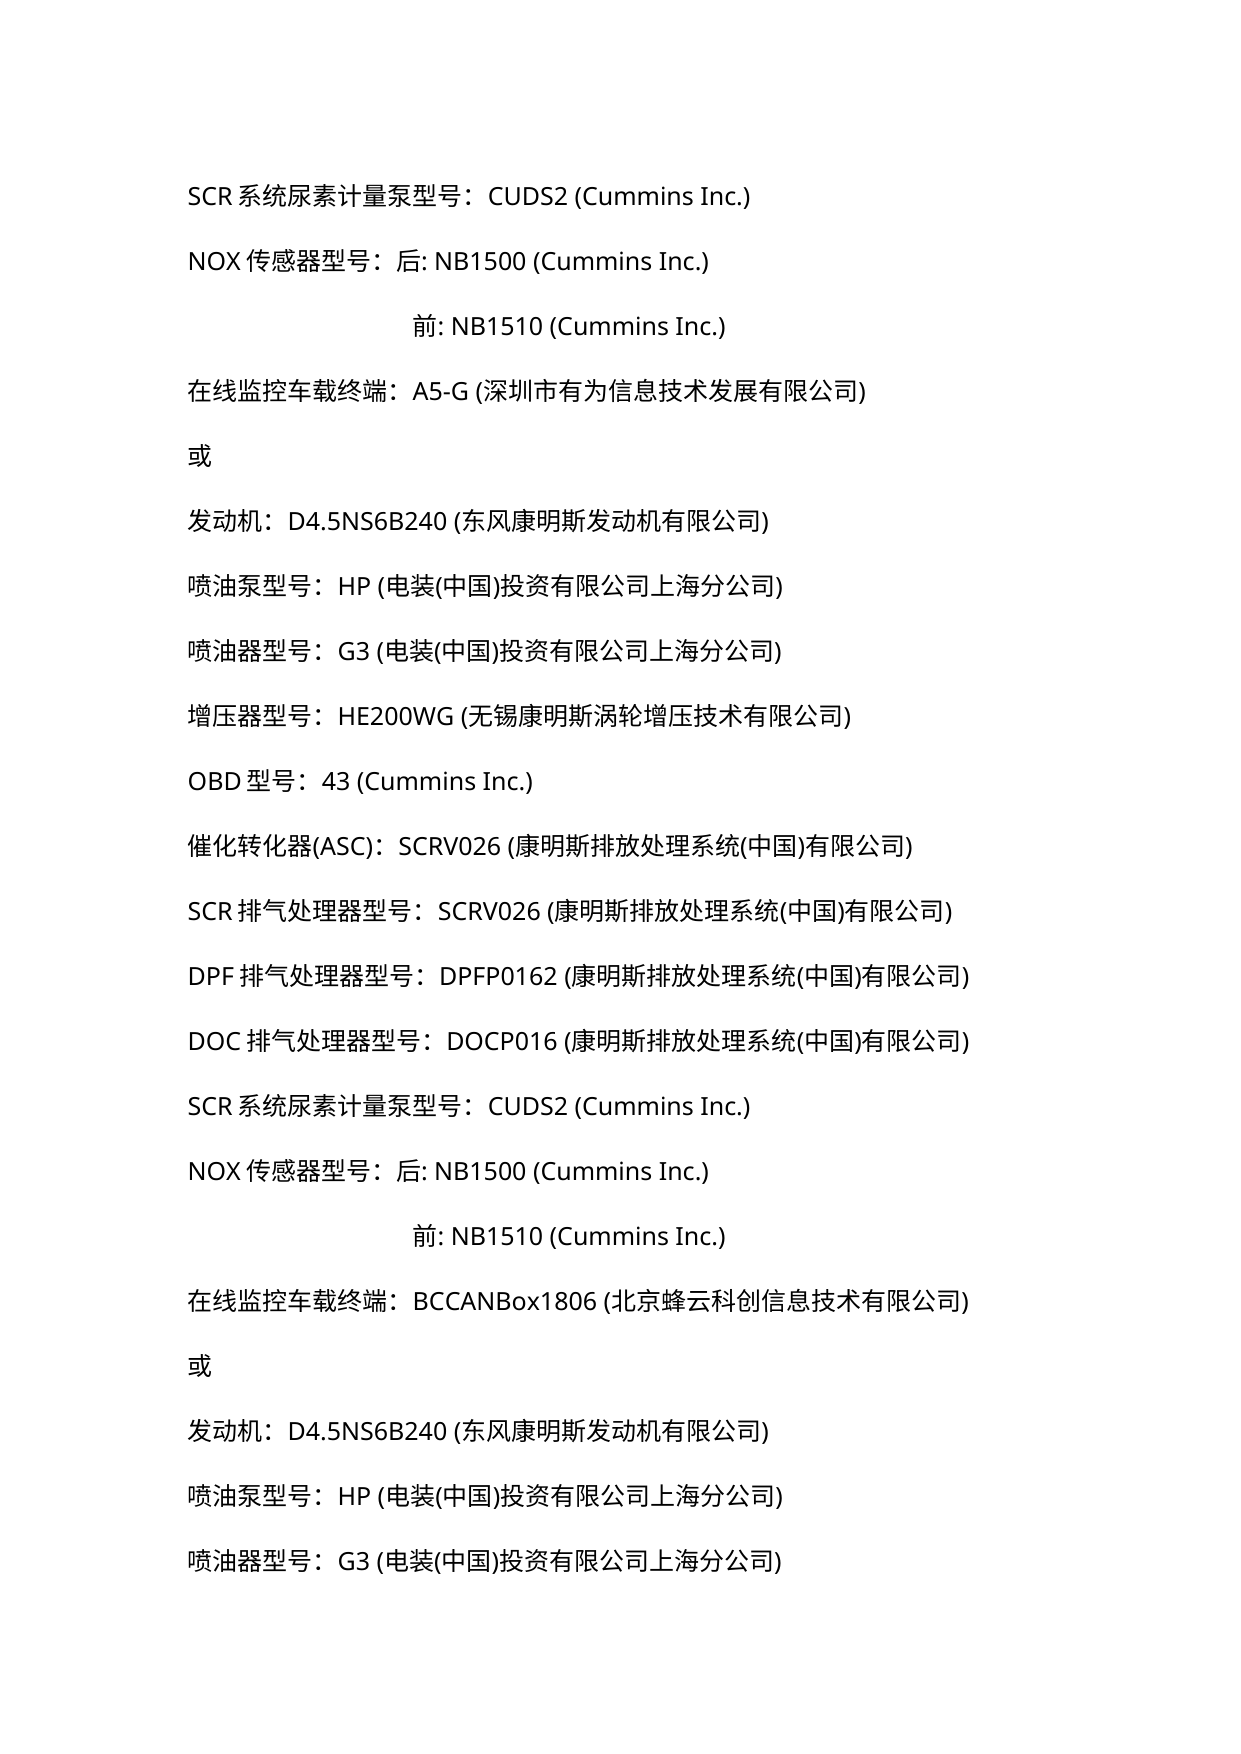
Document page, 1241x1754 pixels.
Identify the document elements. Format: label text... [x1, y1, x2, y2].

text NOX传感器型号：后: NB1500 (Cummins Inc.) [187, 1137, 1053, 1202]
text 或 [187, 1332, 1053, 1397]
text OBD型号：43 (Cummins Inc.) [187, 747, 1053, 812]
text 喷油器型号：G3 (电装(中国)投资有限公司上海分公司) [187, 1527, 1053, 1592]
text 催化转化器(ASC)：SCRV026 (康明斯排放处理系统(中国)有限公司) [187, 812, 1053, 877]
text 在线监控车载终端：BCCANBox1806 (北京蜂云科创信息技术有限公司) [187, 1267, 1053, 1332]
text 前: NB1510 (Cummins Inc.) [187, 1202, 1053, 1267]
text NOX传感器型号：后: NB1500 (Cummins Inc.) [187, 227, 1053, 292]
text 发动机：D4.5NS6B240 (东风康明斯发动机有限公司) [187, 1397, 1053, 1462]
text 喷油泵型号：HP (电装(中国)投资有限公司上海分公司) [187, 1462, 1053, 1527]
text SCR排气处理器型号：SCRV026 (康明斯排放处理系统(中国)有限公司) [187, 877, 1053, 942]
text SCR系统尿素计量泵型号：CUDS2 (Cummins Inc.) [187, 1072, 1053, 1137]
text 发动机：D4.5NS6B240 (东风康明斯发动机有限公司) [187, 487, 1053, 552]
text 或 [187, 422, 1053, 487]
text SCR系统尿素计量泵型号：CUDS2 (Cummins Inc.) [187, 162, 1053, 227]
text DPF排气处理器型号：DPFP0162 (康明斯排放处理系统(中国)有限公司) [187, 942, 1053, 1007]
text 在线监控车载终端：A5-G (深圳市有为信息技术发展有限公司) [187, 357, 1053, 422]
text 前: NB1510 (Cummins Inc.) [187, 292, 1053, 357]
text 增压器型号：HE200WG (无锡康明斯涡轮增压技术有限公司) [187, 682, 1053, 747]
text 喷油器型号：G3 (电装(中国)投资有限公司上海分公司) [187, 617, 1053, 682]
text DOC排气处理器型号：DOCP016 (康明斯排放处理系统(中国)有限公司) [187, 1007, 1053, 1072]
text 喷油泵型号：HP (电装(中国)投资有限公司上海分公司) [187, 552, 1053, 617]
